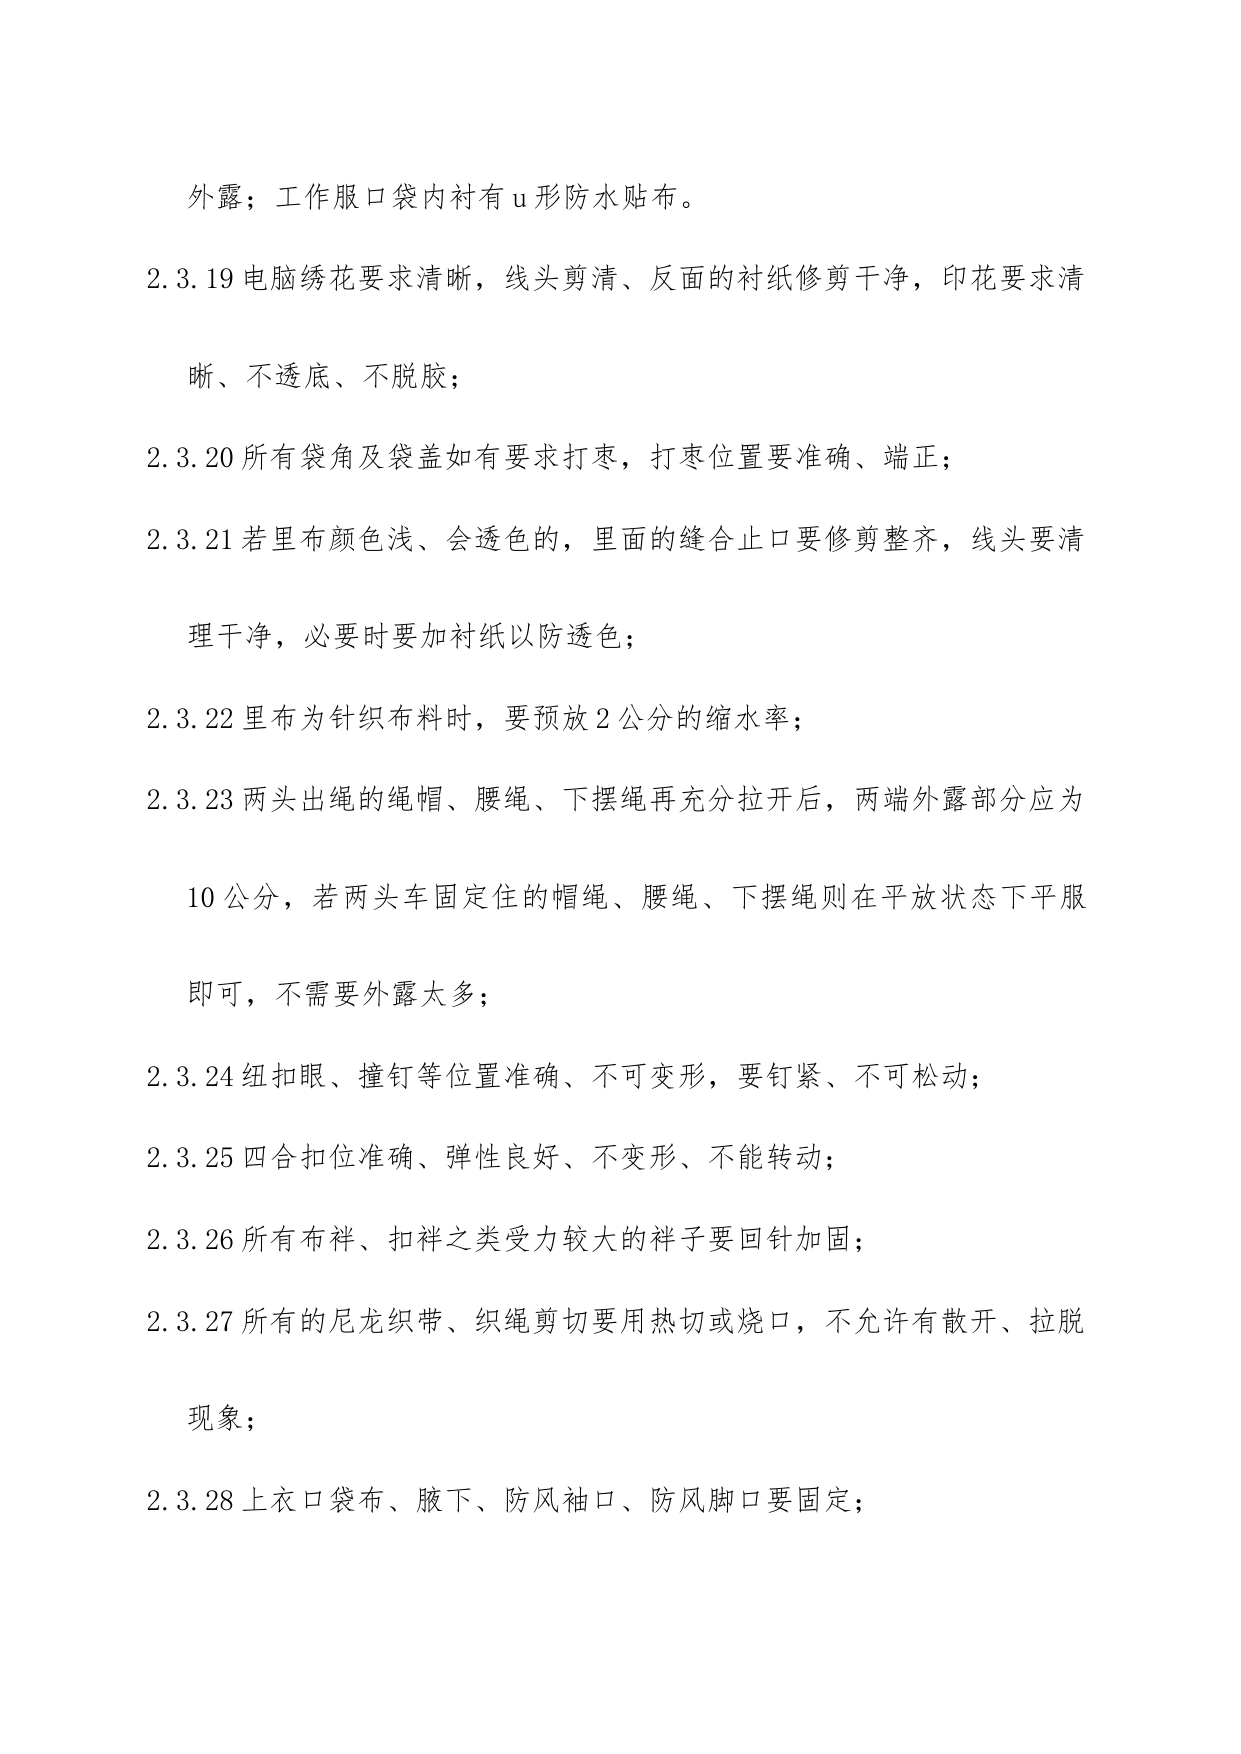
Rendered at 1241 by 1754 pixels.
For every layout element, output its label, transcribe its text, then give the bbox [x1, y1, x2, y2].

text 2.3.22里布为针织布料时，要预放2公分的缩水率； [146, 683, 1088, 748]
text 2.3.19电脑绣花要求清晰，线头剪清、反面的衬纸修剪干净，印花要求清晰、不透底、不脱胶； [146, 243, 1088, 406]
text 2.3.26所有布袢、扣袢之类受力较大的袢子要回针加固； [146, 1204, 1088, 1269]
text 2.3.28上衣口袋布、腋下、防风袖口、防风脚口要固定； [146, 1465, 1088, 1530]
text 2.3.21若里布颜色浅、会透色的，里面的缝合止口要修剪整齐，线头要清理干净，必要时要加衬纸以防透色； [146, 504, 1088, 667]
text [146, 162, 1088, 227]
text 2.3.23两头出绳的绳帽、腰绳、下摆绳再充分拉开后，两端外露部分应为10公分，若两头车固定住的帽绳、腰绳、下摆绳则在平放状态下平服即可，不需要外露太多； [146, 765, 1088, 1025]
text 2.3.25四合扣位准确、弹性良好、不变形、不能转动； [146, 1123, 1088, 1188]
text 2.3.20所有袋角及袋盖如有要求打枣，打枣位置要准确、端正； [146, 423, 1088, 488]
text 2.3.27所有的尼龙织带、织绳剪切要用热切或烧口，不允许有散开、拉脱现象； [146, 1286, 1088, 1448]
text 2.3.24纽扣眼、撞钉等位置准确、不可变形，要钉紧、不可松动； [146, 1041, 1088, 1106]
